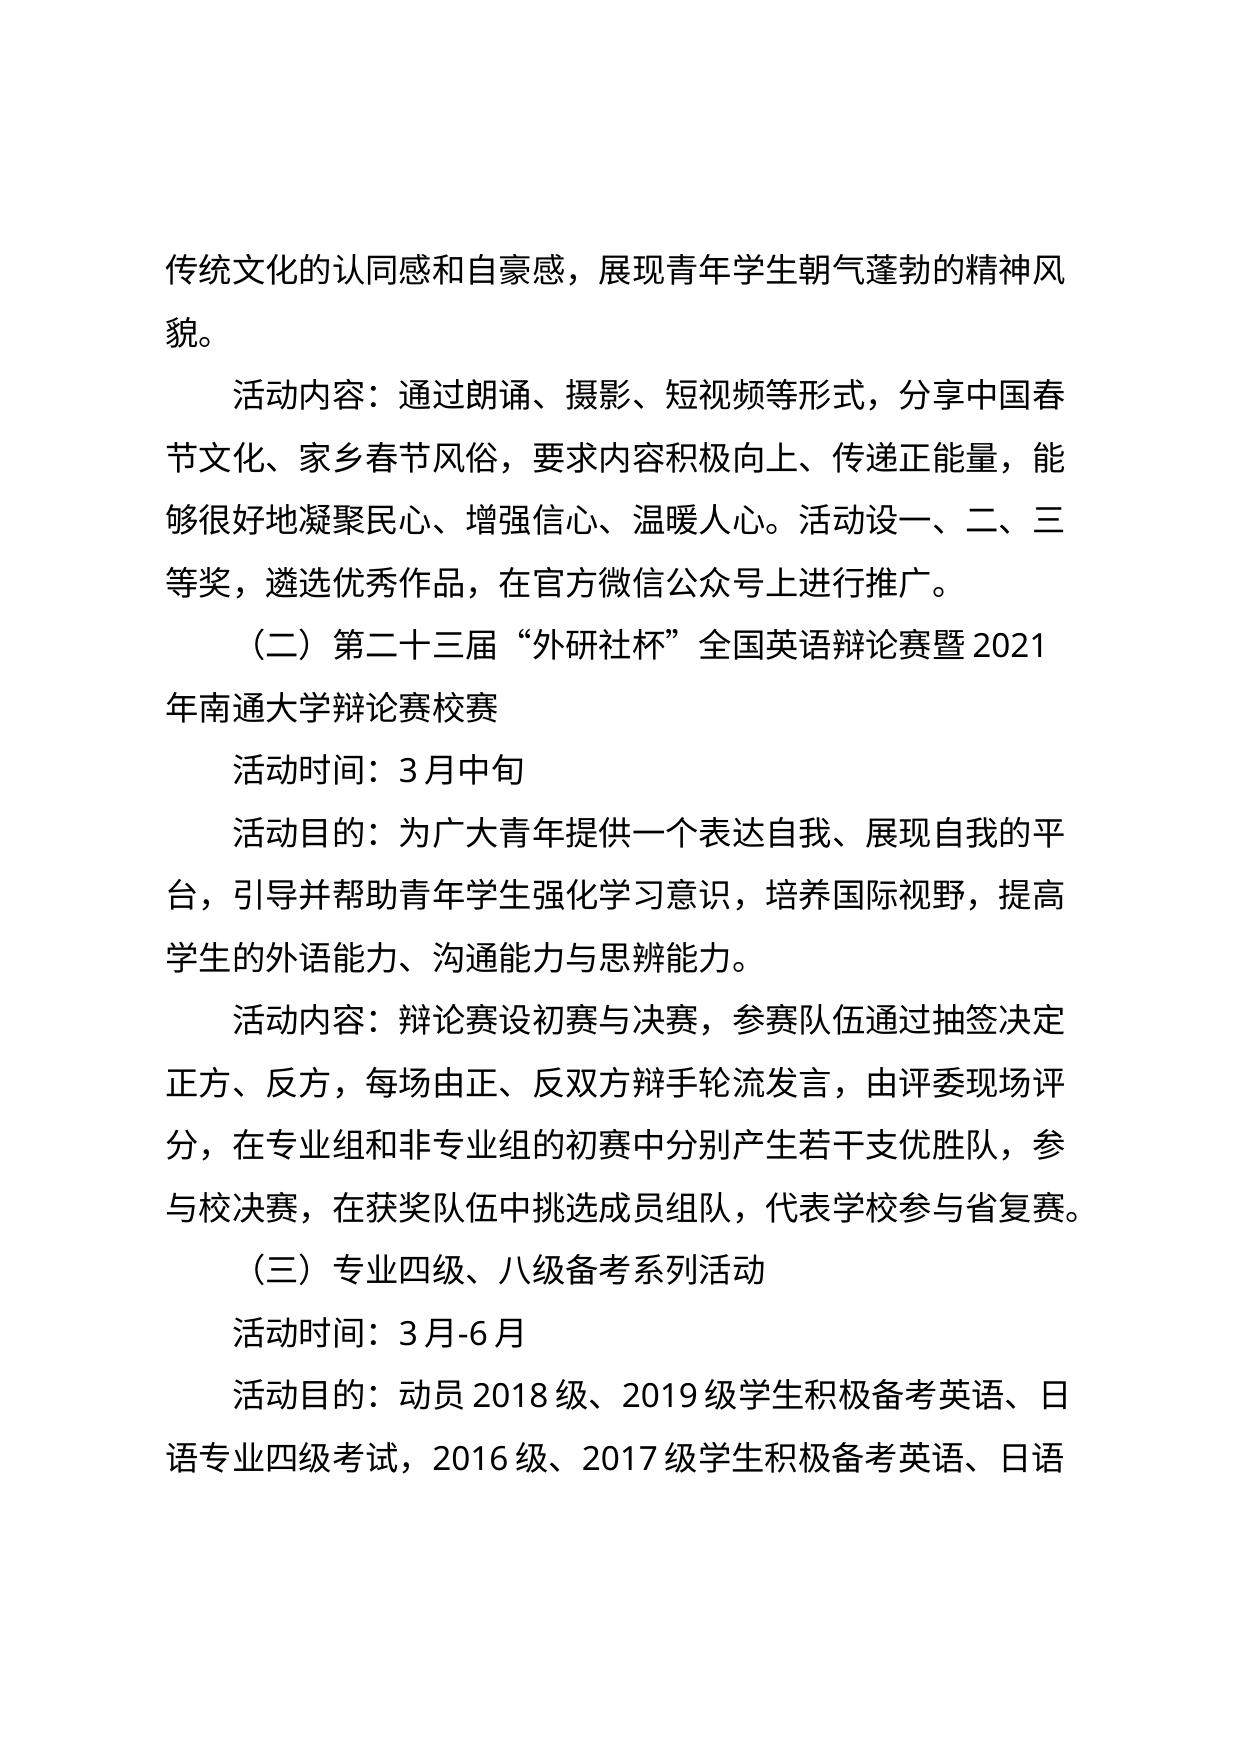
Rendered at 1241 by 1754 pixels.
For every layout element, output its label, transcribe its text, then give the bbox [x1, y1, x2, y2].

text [165, 233, 1087, 358]
text 活动内容：辩论赛设初赛与决赛，参赛队伍通过抽签决定正方、反方，每场由正、反双方辩手轮流发言，由评委现场评分，在专业组和非专业组的初赛中分别产生若干支优胜队，参与校决赛，在获奖队伍中挑选成员组队，代表学校参与省复赛。 [165, 983, 1087, 1233]
text 活动内容：通过朗诵、摄影、短视频等形式，分享中国春节文化、家乡春节风俗，要求内容积极向上、传递正能量，能够很好地凝聚民心、增强信心、温暖人心。活动设一、二、三等奖，遴选优秀作品，在官方微信公众号上进行推广。 [165, 358, 1087, 608]
text 活动时间：3月-6月 [165, 1295, 1087, 1358]
text （三）专业四级、八级备考系列活动 [165, 1233, 1087, 1295]
text 活动时间：3月中旬 [165, 733, 1087, 795]
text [165, 1358, 1087, 1483]
text 活动目的：为广大青年提供一个表达自我、展现自我的平台，引导并帮助青年学生强化学习意识，培养国际视野，提高学生的外语能力、沟通能力与思辨能力。 [165, 795, 1087, 983]
text （二）第二十三届“外研社杯”全国英语辩论赛暨2021年南通大学辩论赛校赛 [165, 608, 1087, 733]
